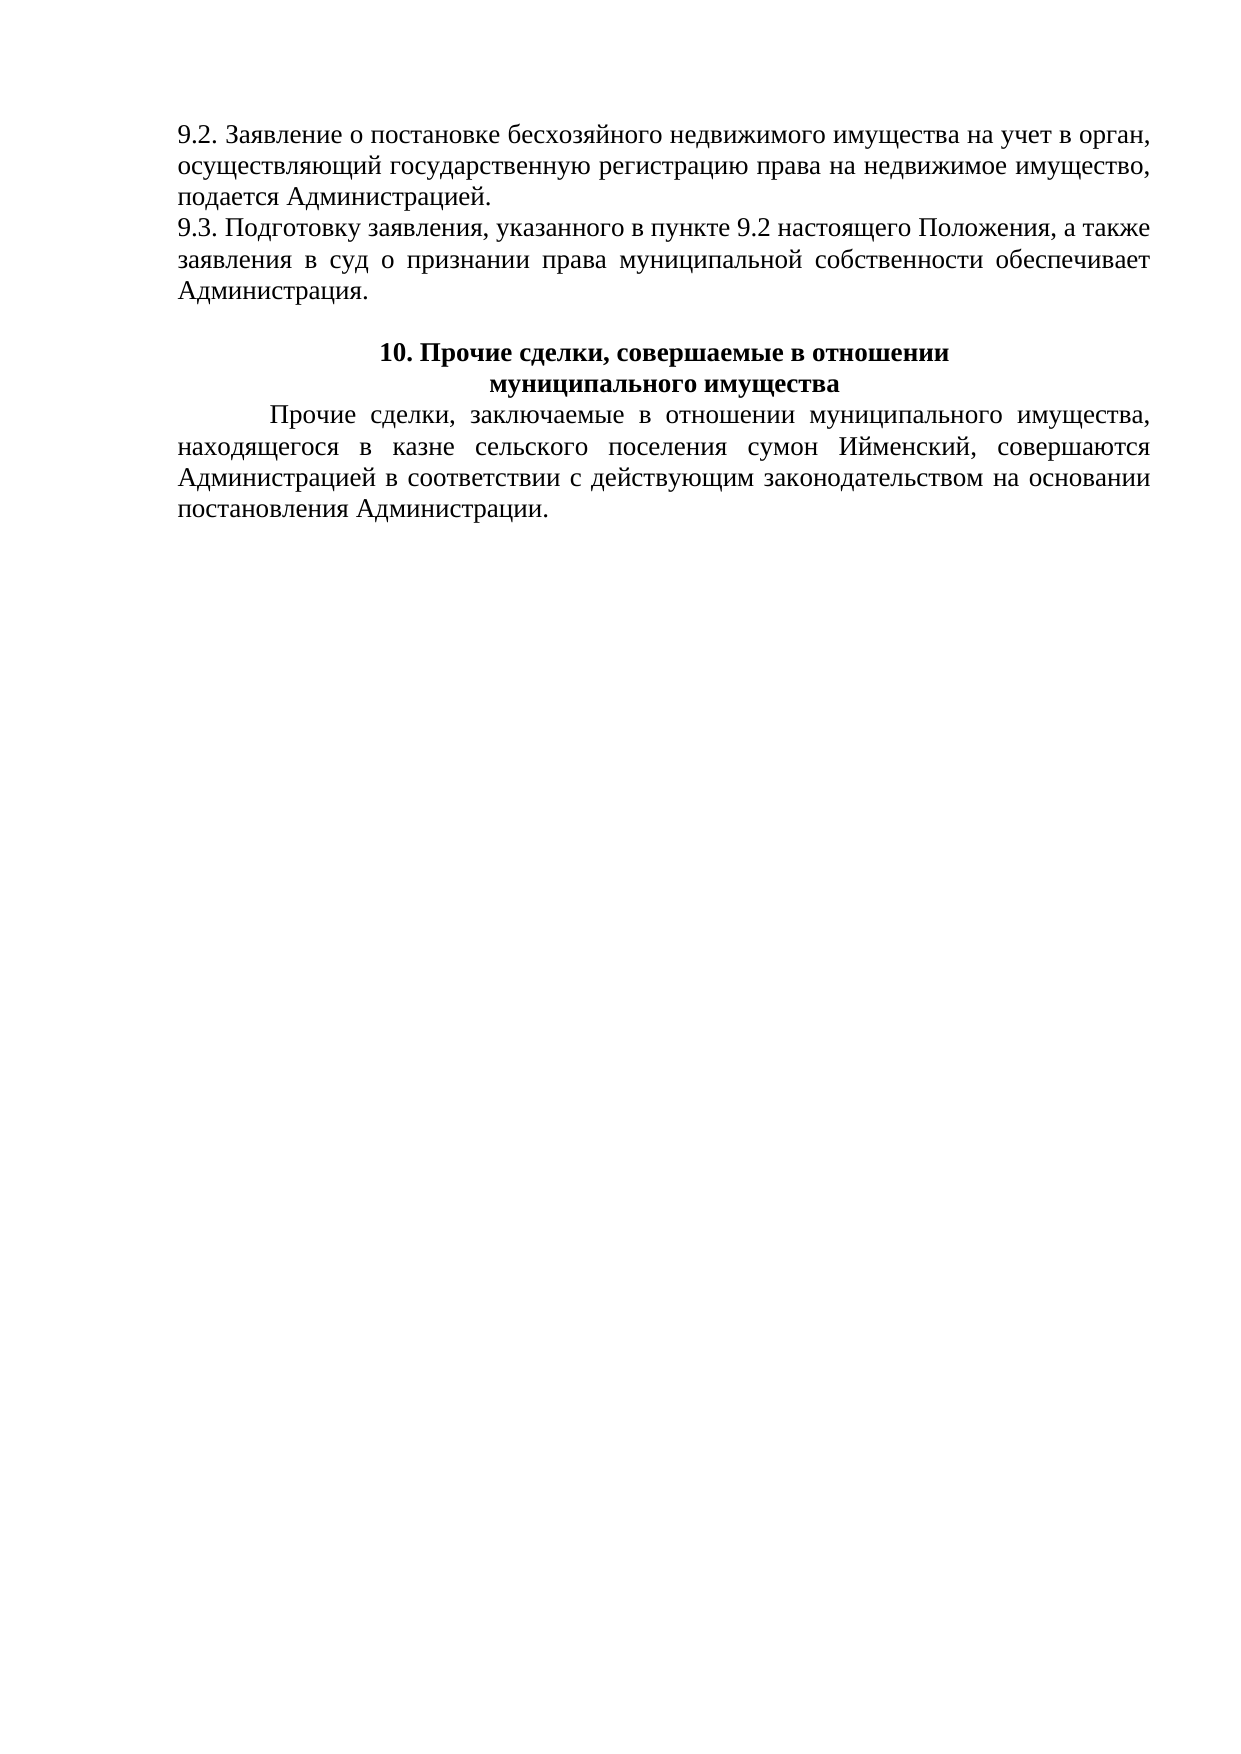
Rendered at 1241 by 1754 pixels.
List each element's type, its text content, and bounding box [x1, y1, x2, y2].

text 9.2. Заявление о постановке бесхозяйного недвижимого имущества на учет в орган, осуществляющий государственную регистрацию права на недвижимое имущество, подается Администрацией. [177, 118, 1152, 212]
text 9.3. Подготовку заявления, указанного в пункте 9.2 настоящего Положения, а также заявления в суд о признании права муниципальной собственности обеспечивает Администрация. [177, 212, 1152, 305]
text Прочие сделки, заключаемые в отношении муниципального имущества, находящегося в казне сельского поселения сумон Ийменский, совершаются Администрацией в соответствии с действующим законодательством на основании постановления Администрации. [177, 398, 1152, 523]
text муниципального имущества [177, 367, 1152, 398]
text 10. Прочие сделки, совершаемые в отношении [177, 336, 1152, 367]
